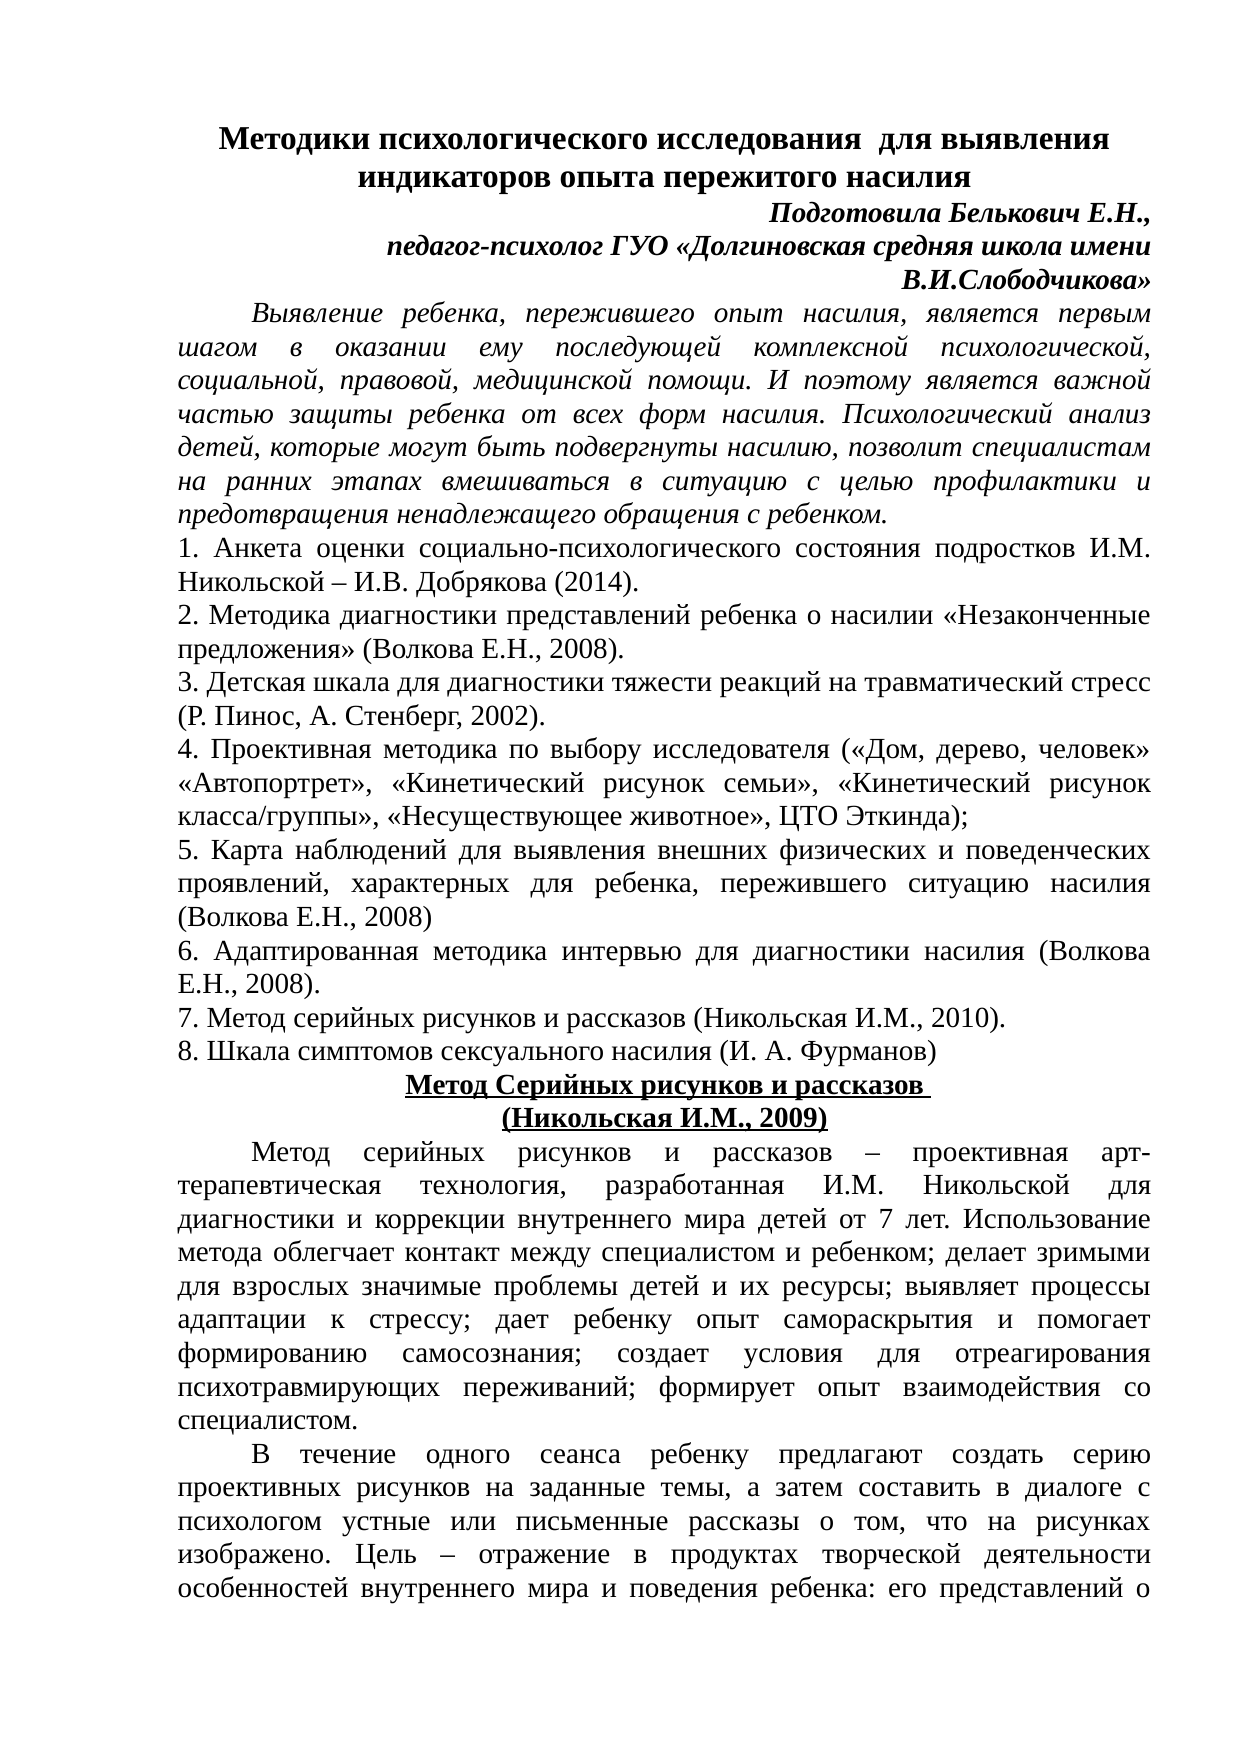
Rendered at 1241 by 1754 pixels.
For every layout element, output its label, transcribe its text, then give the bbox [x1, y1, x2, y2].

text Методики психологического исследования для выявления индикаторов опыта пережитого насилия [177, 118, 1152, 195]
text (Никольская И.М., 2009) [177, 1100, 1152, 1134]
text 7. Метод серийных рисунков и рассказов (Никольская И.М., 2010). [177, 1000, 1152, 1033]
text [177, 1436, 1152, 1603]
text 1. Анкета оценки социально-психологического состояния подростков И.М. Никольской – И.В. Добрякова (2014). [177, 530, 1152, 597]
text 2. Методика диагностики представлений ребенка о насилии «Незаконченные предложения» (Волкова Е.Н., 2008). [177, 597, 1152, 664]
text педагог-психолог ГУО «Долгиновская средняя школа имени В.И.Слободчикова» [177, 228, 1152, 295]
text Выявление ребенка, пережившего опыт насилия, является первым шагом в оказании ему последующей комплексной психологической, социальной, правовой, медицинской помощи. И поэтому является важной частью защиты ребенка от всех форм насилия. Психологический анализ детей, которые могут быть подвергнуты насилию, позволит специалистам на ранних этапах вмешиваться в ситуацию с целью профилактики и предотвращения ненадлежащего обращения с ребенком. [177, 295, 1152, 530]
text 6. Адаптированная методика интервью для диагностики насилия (Волкова Е.Н., 2008). [177, 933, 1152, 1000]
text 3. Детская шкала для диагностики тяжести реакций на травматический стресс (Р. Пинос, А. Стенберг, 2002). [177, 664, 1152, 731]
text 8. Шкала симптомов сексуального насилия (И. А. Фурманов) [177, 1033, 1152, 1067]
text Подготовила Белькович Е.Н., [177, 195, 1152, 228]
text 5. Карта наблюдений для выявления внешних физических и поведенческих проявлений, характерных для ребенка, пережившего ситуацию насилия (Волкова Е.Н., 2008) [177, 832, 1152, 933]
text Метод Серийных рисунков и рассказов [177, 1067, 1152, 1100]
text Метод серийных рисунков и рассказов – проективная арт-терапевтическая технология, разработанная И.М. Никольской для диагностики и коррекции внутреннего мира детей от 7 лет. Использование метода облегчает контакт между специалистом и ребенком; делает зримыми для взрослых значимые проблемы детей и их ресурсы; выявляет процессы адаптации к стрессу; дает ребенку опыт самораскрытия и помогает формированию самосознания; создает условия для отреагирования психотравмирующих переживаний; формирует опыт взаимодействия со специалистом. [177, 1134, 1152, 1436]
text 4. Проективная методика по выбору исследователя («Дом, дерево, человек» «Автопортрет», «Кинетический рисунок семьи», «Кинетический рисунок класса/группы», «Несуществующее животное», ЦТО Эткинда); [177, 731, 1152, 832]
